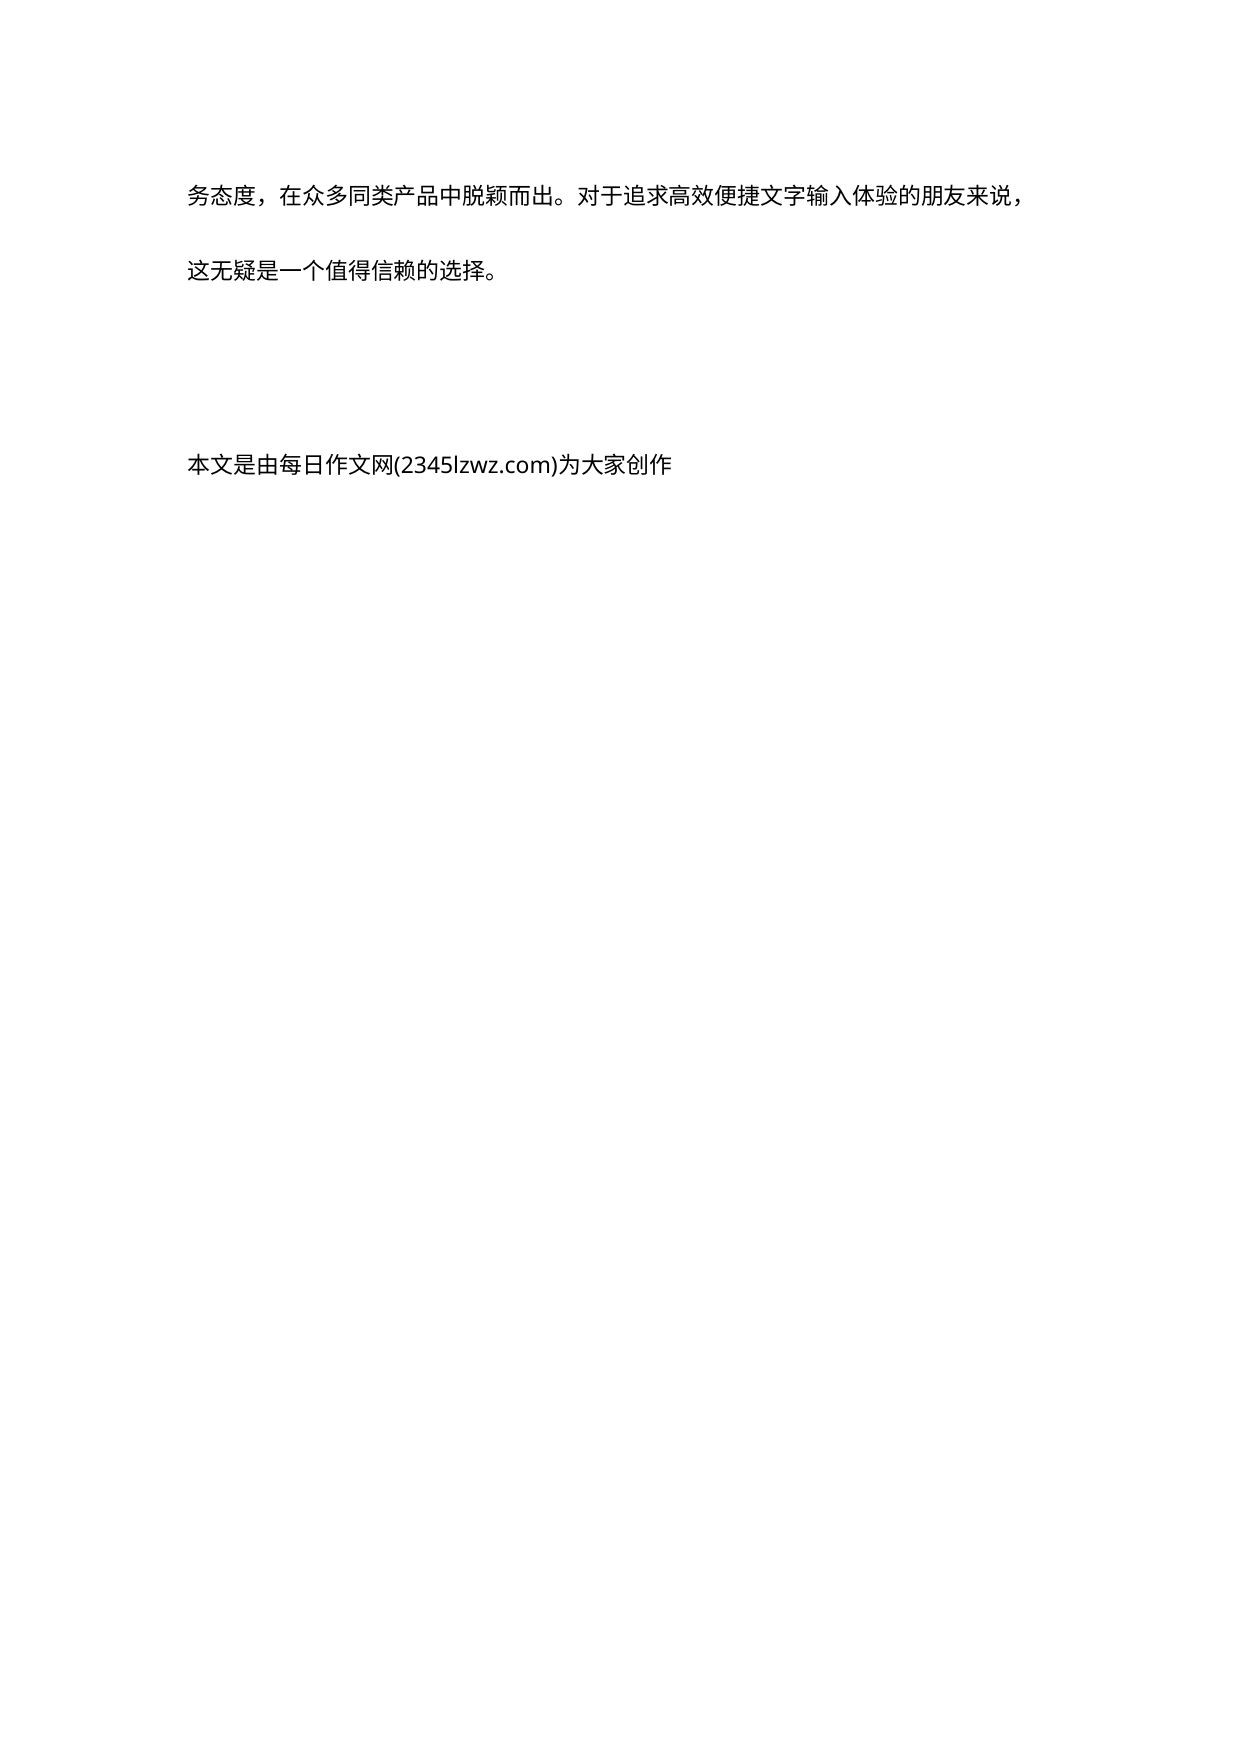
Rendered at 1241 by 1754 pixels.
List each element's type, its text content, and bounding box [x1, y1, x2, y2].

text 本文是由每日作文网(2345lzwz.com)为大家创作 [187, 431, 1053, 496]
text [187, 162, 1053, 302]
